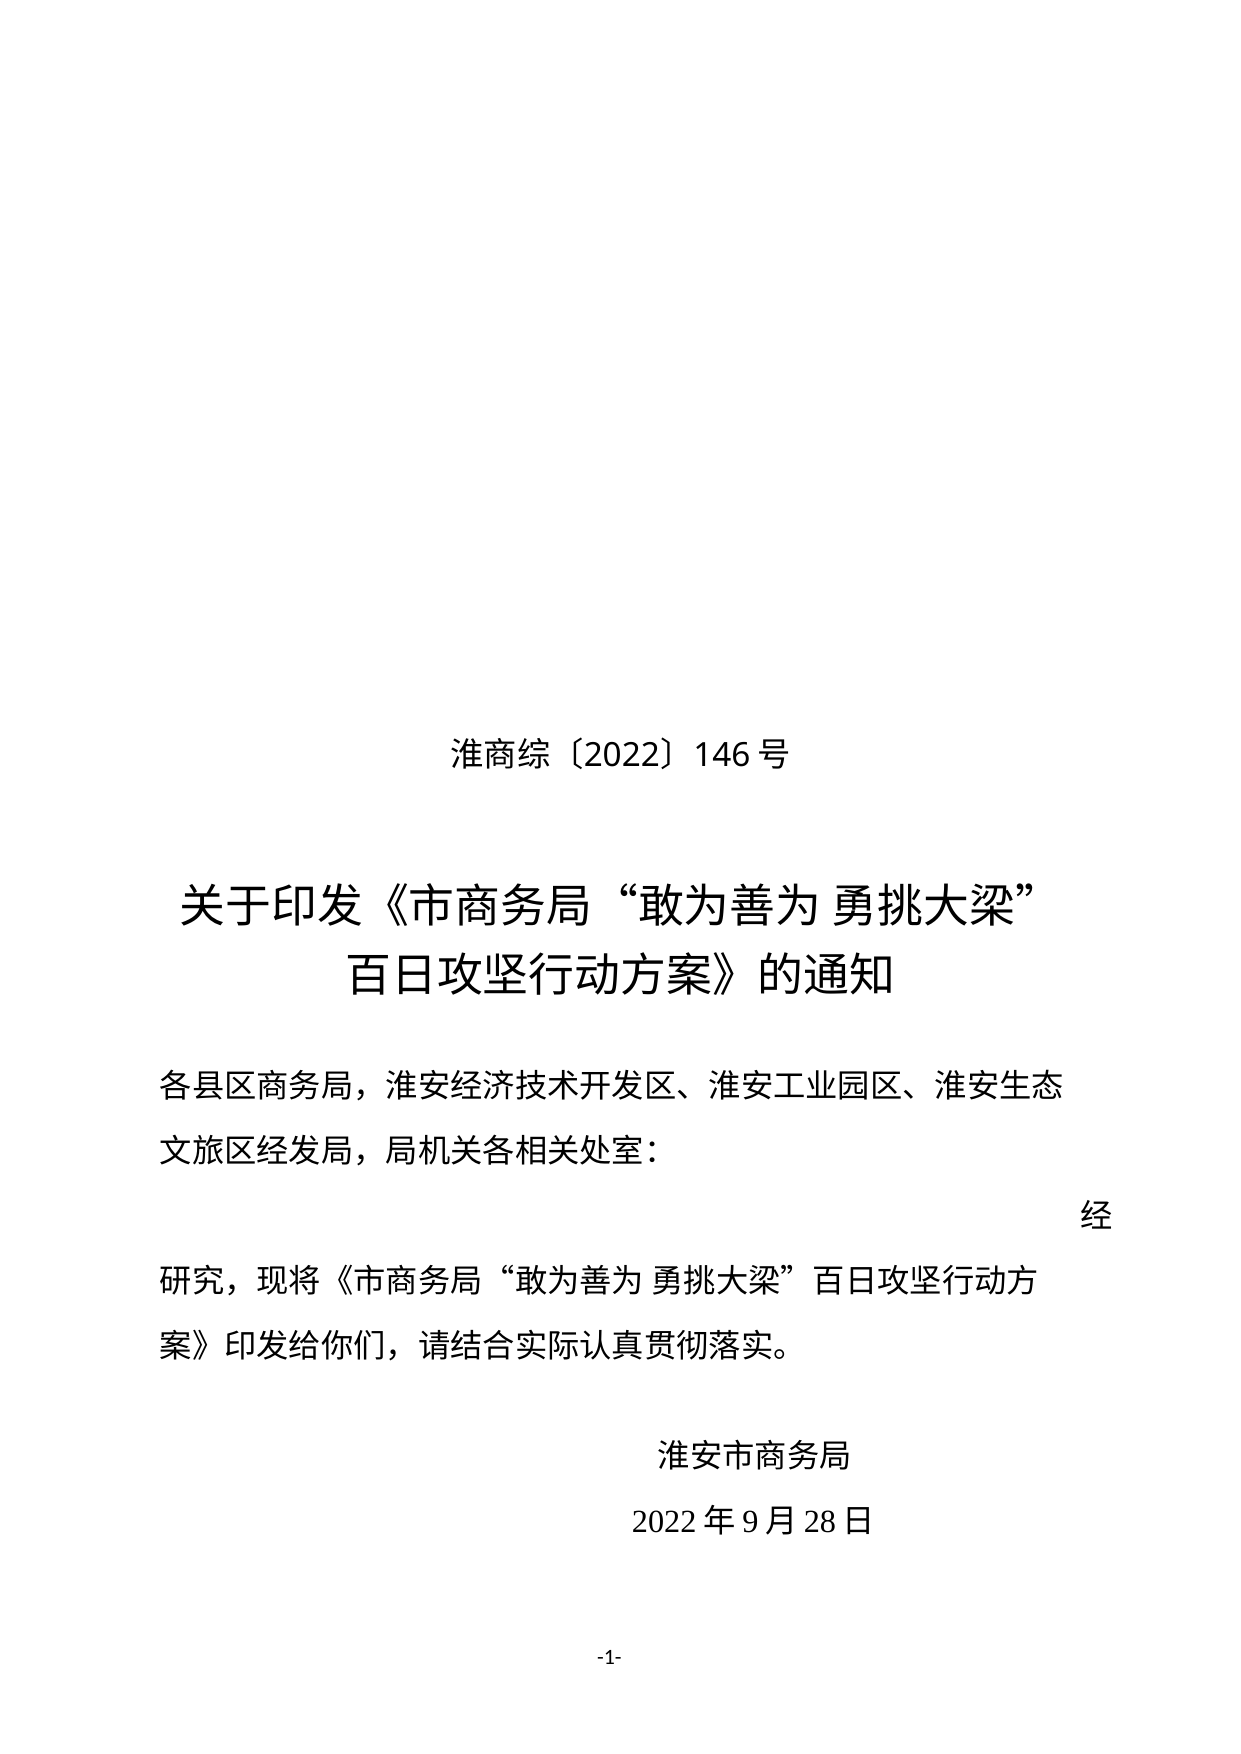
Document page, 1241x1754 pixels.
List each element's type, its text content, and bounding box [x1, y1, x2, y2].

text 经研究，现将《市商务局“敢为善为 勇挑大梁”百日攻坚行动方案》印发给你们，请结合实际认真贯彻落实。 [159, 1180, 1081, 1375]
text 淮安市商务局 [159, 1420, 1081, 1485]
text 淮商综〔2022〕146号 [159, 728, 1081, 776]
text 各县区商务局，淮安经济技术开发区、淮安工业园区、淮安生态文旅区经发局，局机关各相关处室： [159, 1050, 1081, 1180]
text 关于印发《市商务局“敢为善为 勇挑大梁”百日攻坚行动方案》的通知 [159, 868, 1081, 1005]
text 2022年9月28日 [159, 1485, 1081, 1550]
